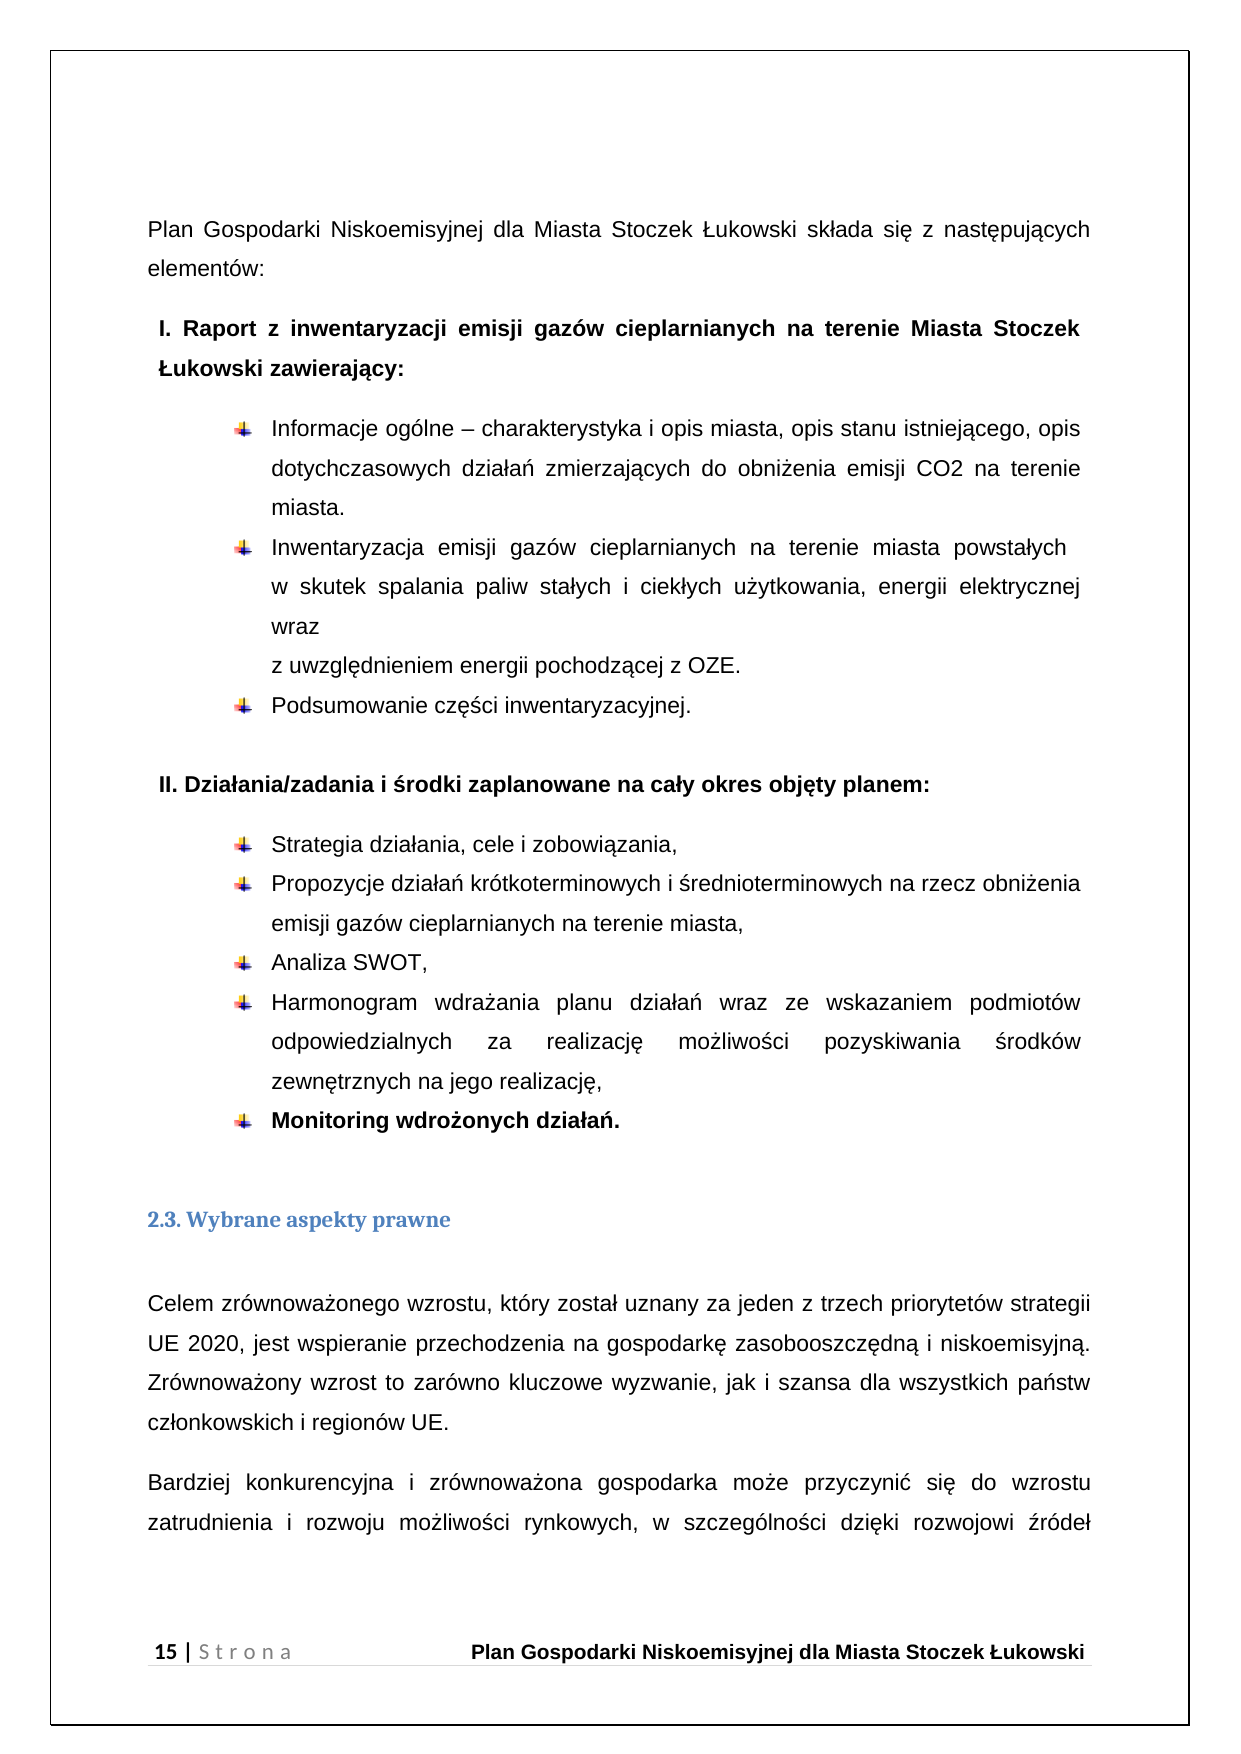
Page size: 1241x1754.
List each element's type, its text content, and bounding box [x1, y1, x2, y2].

text Plan Gospodarki Niskoemisyjnej dla Miasta Stoczek Łukowski składa się z następujących elementów: [147, 216, 1092, 281]
picture [234, 993, 252, 1011]
text Celem zrównoważonego wzrostu, który został uznany za jeden z trzech priorytetów strategii UE 2020, jest wspieranie przechodzenia na gospodarkę zasobooszczędną i niskoemisyjną. Zrównoważony wzrost to zarówno kluczowe wyzwanie, jak i szansa dla wszystkich państw członkowskich i regionów UE. [147, 1290, 1092, 1435]
picture [234, 420, 252, 437]
table_header I. Raport z inwentaryzacji emisji gazów cieplarnianych na terenie Miasta Stoczek Łukowski zawierający: Informacje ogólne – charakterystyka i opis miasta, opis stanu istniejącego, opis dotychczasowych działań zmierzających do obniżenia emisji CO2 na terenie miasta. Inwentaryzacja emisji gazów cieplarnianych na terenie miasta powstałych w skutek spalania paliw stałych i ciekłych użytkowania, energii elektrycznej wraz z uwzględnieniem energii pochodzącej z OZE. Podsumowanie części inwentaryzacyjnej. II. Działania/zadania i środki zaplanowane na cały okres objęty planem: Strategia działania, cele i zobowiązania, Propozycje działań krótkoterminowych i średnioterminowych na rzecz obniżenia emisji gazów cieplarnianych na terenie miasta, Analiza SWOT, Harmonogram wdrażania planu działań wraz ze wskazaniem podmiotów odpowiedzialnych za realizację możliwości pozyskiwania środków zewnętrznych na jego realizację, Monitoring wdrożonych działań. [148, 315, 1092, 1147]
picture [234, 696, 252, 714]
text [147, 1469, 1092, 1535]
picture [234, 1112, 252, 1129]
picture [234, 875, 252, 892]
subtitle 2.3. Wybrane aspekty prawne [147, 1207, 1092, 1233]
picture [234, 954, 252, 971]
picture [234, 835, 252, 853]
picture [234, 538, 252, 556]
